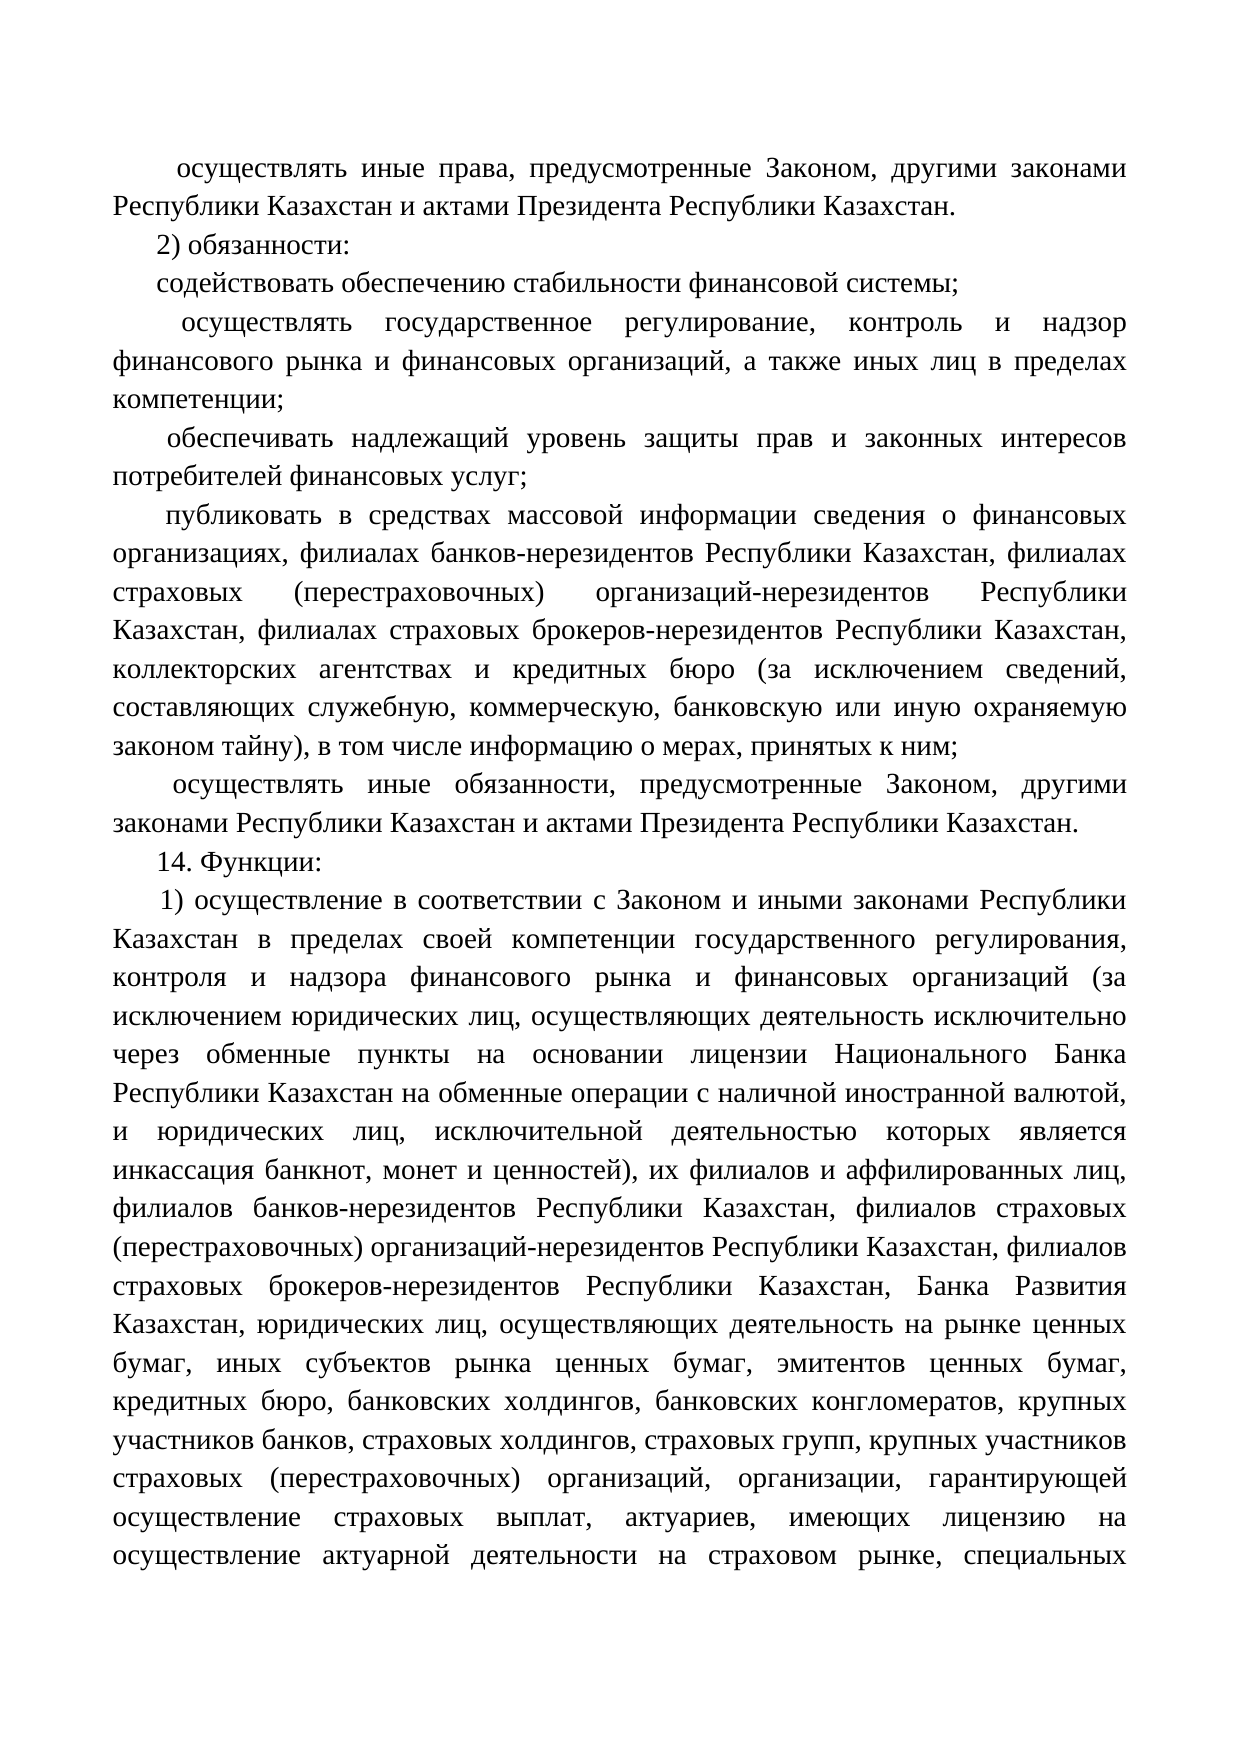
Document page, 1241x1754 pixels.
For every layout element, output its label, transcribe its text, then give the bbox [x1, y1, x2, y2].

text публиковать в средствах массовой информации сведения о финансовых организациях, филиалах банков-нерезидентов Республики Казахстан, филиалах страховых (перестраховочных) организаций-нерезидентов Республики Казахстан, филиалах страховых брокеров-нерезидентов Республики Казахстан, коллекторских агентствах и кредитных бюро (за исключением сведений, составляющих служебную, коммерческую, банковскую или иную охраняемую законом тайну), в том числе информацию о мерах, принятых к ним; [112, 497, 1128, 762]
text обеспечивать надлежащий уровень защиты прав и законных интересов потребителей финансовых услуг; [112, 420, 1128, 492]
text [112, 882, 1128, 1571]
text осуществлять государственное регулирование, контроль и надзор финансового рынка и финансовых организаций, а также иных лиц в пределах компетенции; [112, 304, 1128, 415]
text 2) обязанности: [112, 227, 1128, 261]
text осуществлять иные обязанности, предусмотренные Законом, другими законами Республики Казахстан и актами Президента Республики Казахстан. [112, 767, 1128, 839]
text содействовать обеспечению стабильности финансовой системы; [112, 266, 1128, 299]
text осуществлять иные права, предусмотренные Законом, другими законами Республики Казахстан и актами Президента Республики Казахстан. [112, 150, 1128, 222]
text 14. Функции: [112, 844, 1128, 877]
